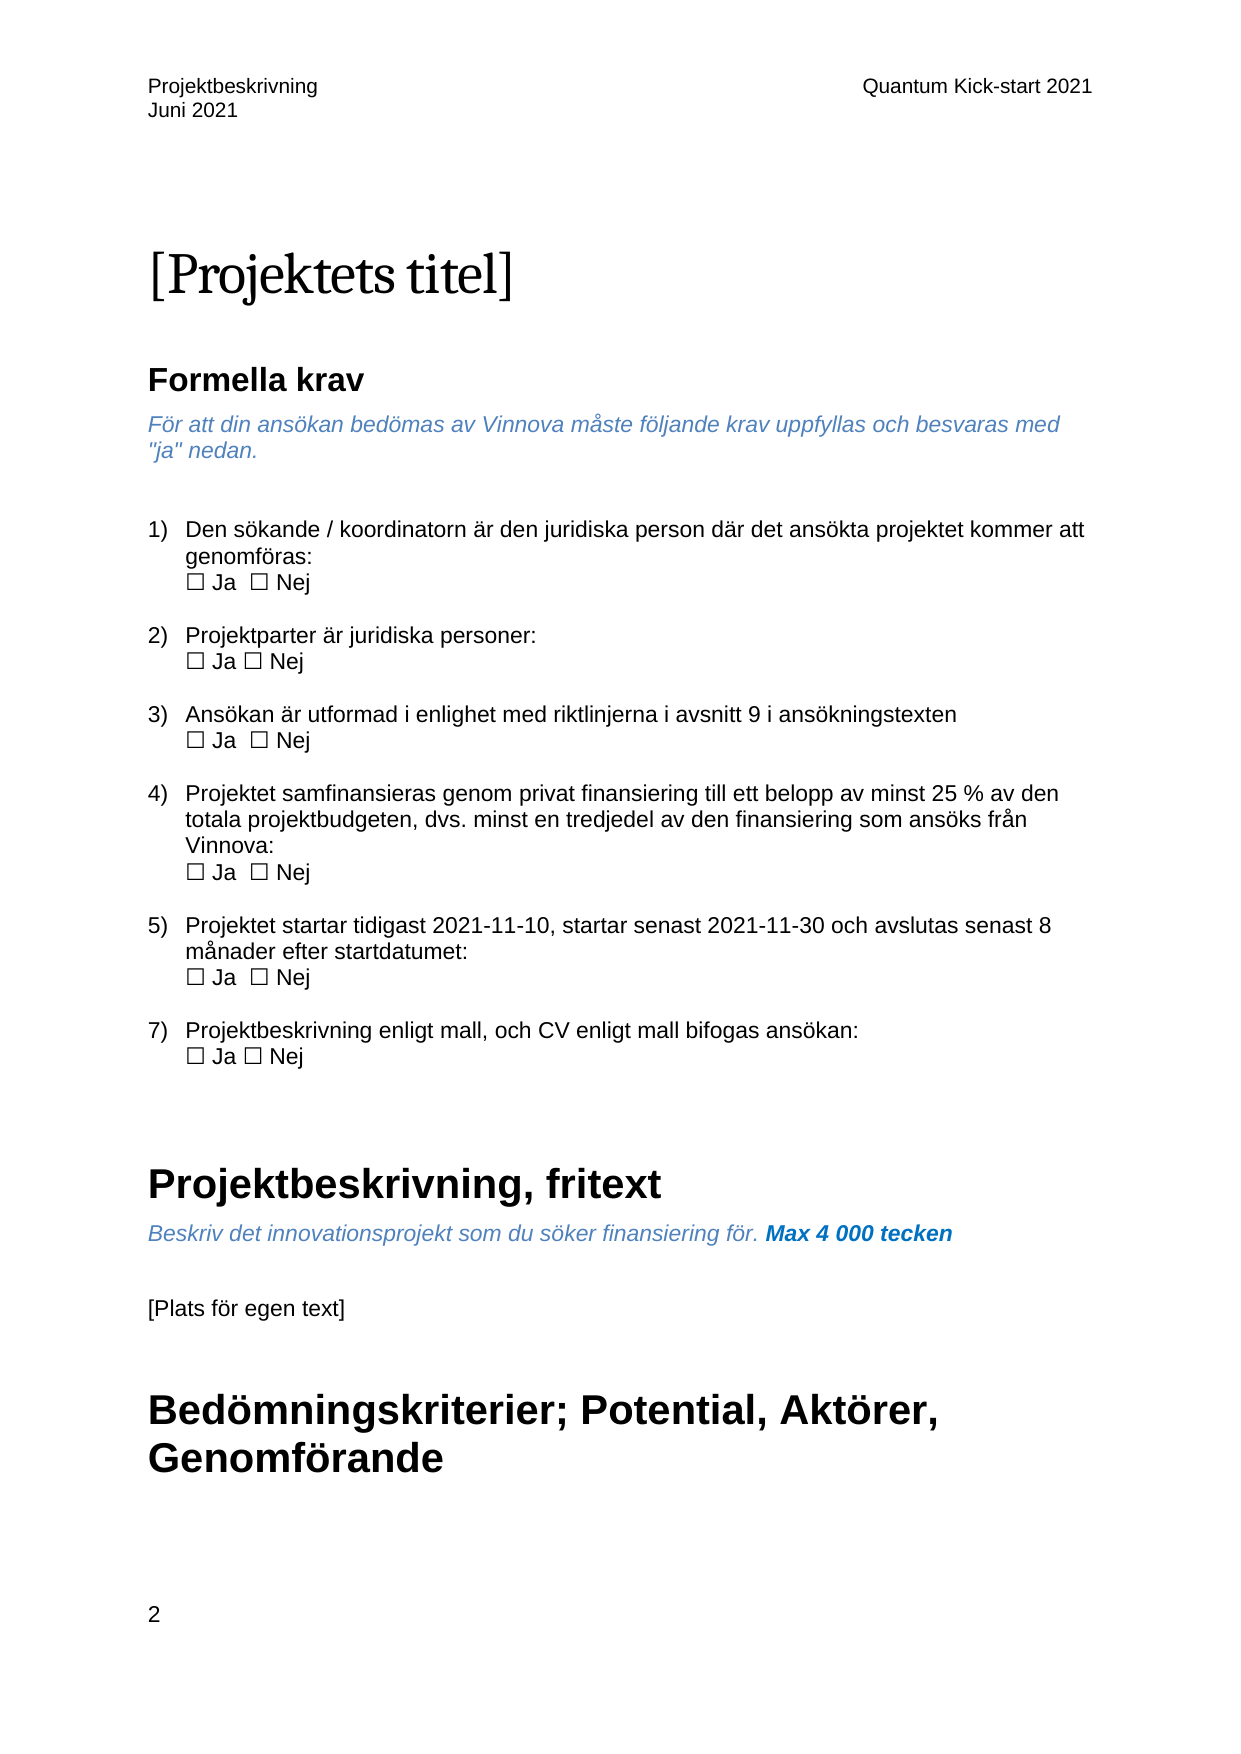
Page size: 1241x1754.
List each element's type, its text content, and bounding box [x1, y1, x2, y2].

list Projektparter är juridiska personer: Ja Nej [148, 622, 1093, 701]
list Ja Nej [185, 569, 1093, 595]
list Ja Nej [185, 964, 1093, 991]
text Ja Nej [148, 1043, 1093, 1070]
subtitle Projektbeskrivning, fritext [148, 1121, 1093, 1207]
subtitle Bedömningskriterier; Potential, Aktörer, Genomförande [148, 1385, 1093, 1481]
text Beskriv det innovationsprojekt som du söker finansiering för. Max 4 000 tecken [148, 1220, 1093, 1246]
list Ansökan är utformad i enlighet med riktlinjerna i avsnitt 9 i ansökningstexten [148, 701, 1093, 727]
list Projektbeskrivning enligt mall, och CV enligt mall bifogas ansökan: [148, 1017, 1093, 1043]
list Den sökande / koordinatorn är den juridiska person där det ansökta projektet kommer att genomföras: [148, 516, 1093, 569]
list Ja Nej [185, 727, 1093, 780]
text För att din ansökan bedömas av Vinnova måste följande krav uppfyllas och besvaras med "ja" nedan. [148, 411, 1093, 463]
text [Plats för egen text] [148, 1290, 1093, 1321]
list Ja Nej [185, 859, 1093, 885]
list Projektet samfinansieras genom privat finansiering till ett belopp av minst 25 % av den totala projektbudgeten, dvs. minst en tredjedel av den finansiering som ansöks från Vinnova: [148, 780, 1093, 859]
title [Projektets titel] [148, 241, 1093, 308]
list Projektet startar tidigast 2021-11-10, startar senast 2021-11-30 och avslutas senast 8 månader efter startdatumet: [148, 912, 1093, 964]
subtitle Formella krav [148, 360, 1093, 398]
